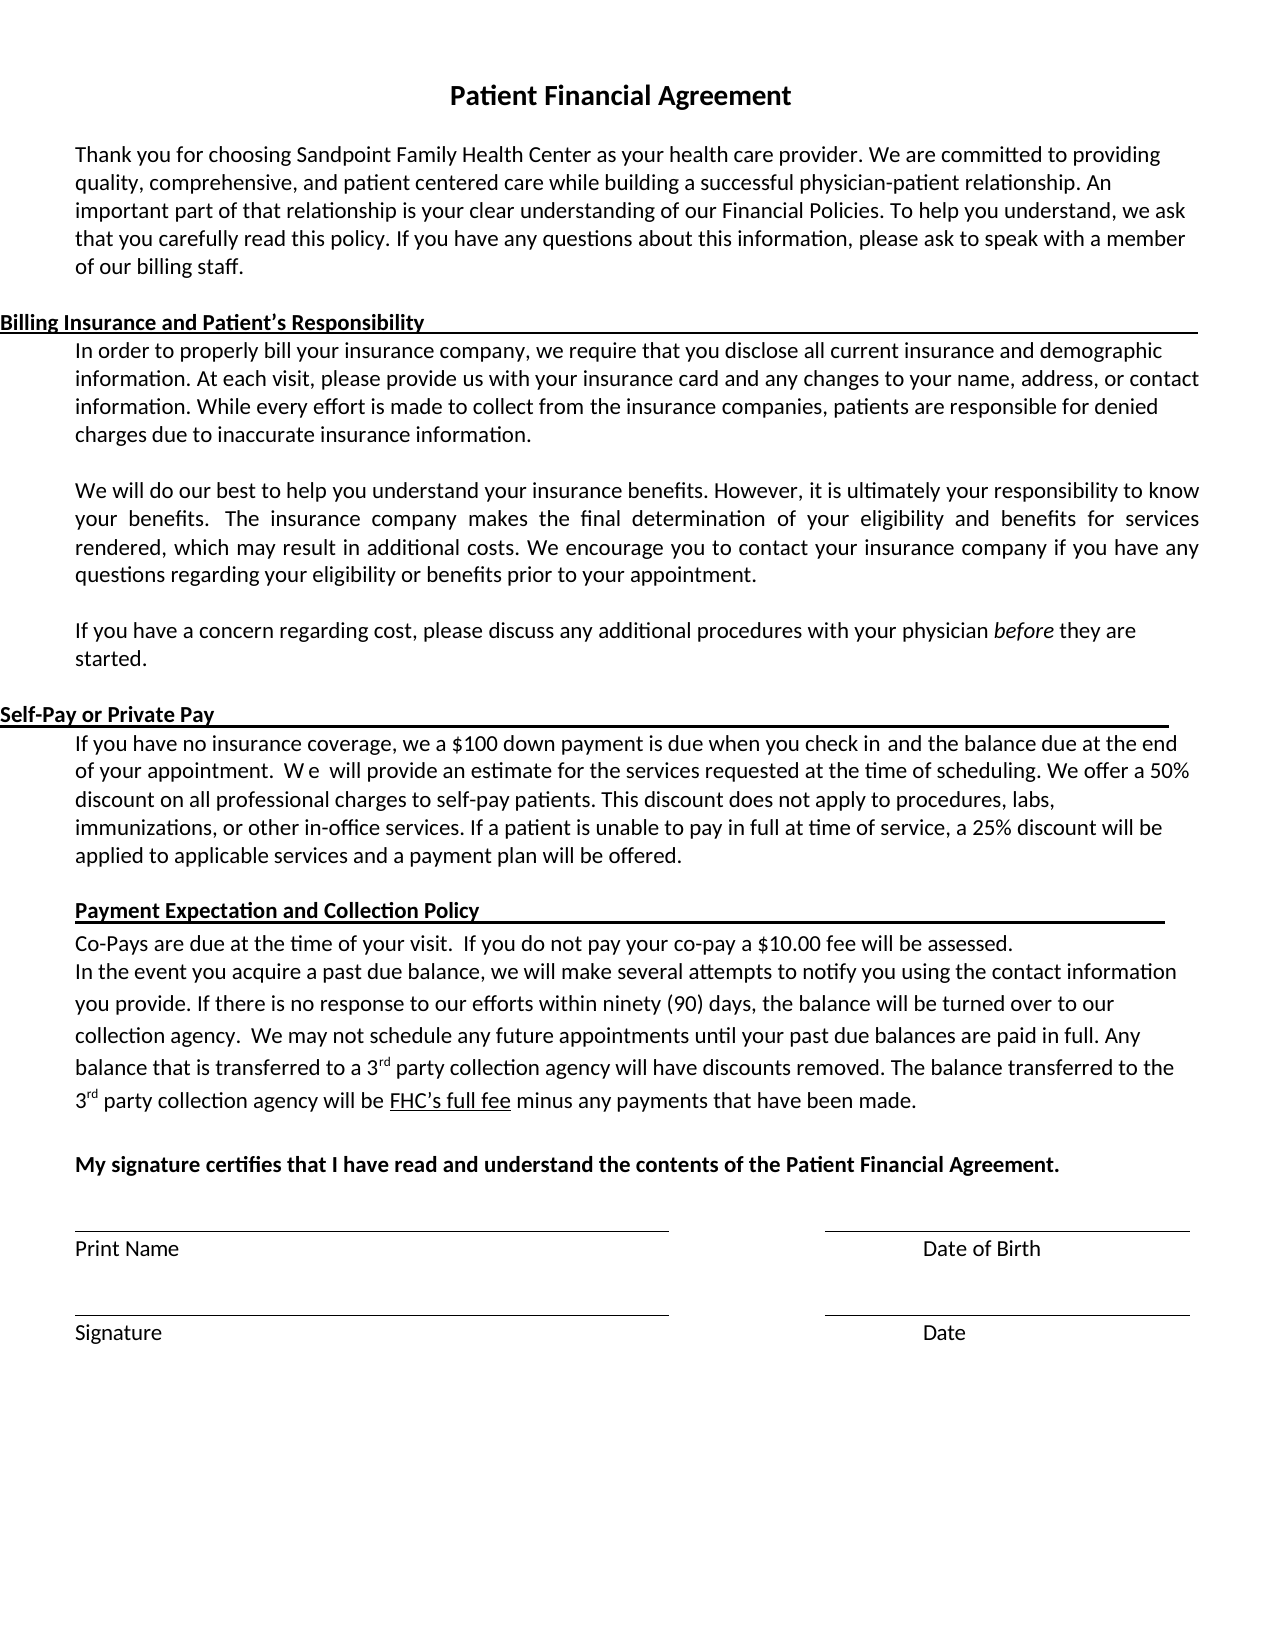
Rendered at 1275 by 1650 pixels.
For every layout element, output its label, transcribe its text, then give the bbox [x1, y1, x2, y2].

text Patient Financial Agreement [375, 77, 1141, 112]
text If you have a concern regarding cost, please discuss any additional procedures with your physician before they are started. [75, 616, 1200, 672]
text We will do our best to help you understand your insurance benefits. However, it is ultimately your responsibility to know your benefits. The insurance company makes the final determination of your eligibility and benefits for services rendered, which may result in additional costs. We encourage you to contact your insurance company if you have any questions regarding your eligibility or benefits prior to your appointment. [75, 477, 1200, 589]
text In the event you acquire a past due balance, we will make several attempts to notify you using the contact information you provide. If there is no response to our efforts within ninety (90) days, the balance will be turned over to our collection agency. We may not schedule any future appointments until your past due balances are paid in full. Any balance that is transferred to a 3rd party collection agency will have discounts removed. The balance transferred to the 3rd party collection agency will be FHC’s full fee minus any payments that have been made. [75, 957, 1200, 1114]
text Co-Pays are due at the time of your visit. If you do not pay your co-pay a $10.00 fee will be assessed. [75, 929, 1200, 957]
text My signature certifies that I have read and understand the contents of the Patient Financial Agreement. [75, 1150, 1200, 1178]
text Billing Insurance and Patient’s Responsibility In order to properly bill your insurance company, we require that you disclose all current insurance and demographic information. At each visit, please provide us with your insurance card and any changes to your name, address, or contact information. While every effort is made to collect from the insurance companies, patients are responsible for denied charges due to inaccurate insurance information. [0, 308, 1200, 448]
text Self-Pay or Private Pay If you have no insurance coverage, we a $100 down payment is due when you check in and the balance due at the end of your appointment. We will provide an estimate for the services requested at the time of scheduling. We offer a 50% discount on all professional charges to self-pay patients. This discount does not apply to procedures, labs, immunizations, or other in-office services. If a patient is unable to pay in full at time of service, a 25% discount will be applied to applicable services and a payment plan will be offered. [0, 701, 1200, 869]
text Print Name Date of Birth [75, 1231, 1200, 1262]
text Thank you for choosing Sandpoint Family Health Center as your health care provider. We are committed to providing quality, comprehensive, and patient centered care while building a successful physician-patient relationship. An important part of that relationship is your clear understanding of our Financial Policies. To help you understand, we ask that you carefully read this policy. If you have any questions about this information, please ask to speak with a member of our billing staff. [75, 140, 1200, 280]
text Signature Date [75, 1315, 1200, 1346]
text Payment Expectation and Collection Policy [75, 897, 1200, 924]
